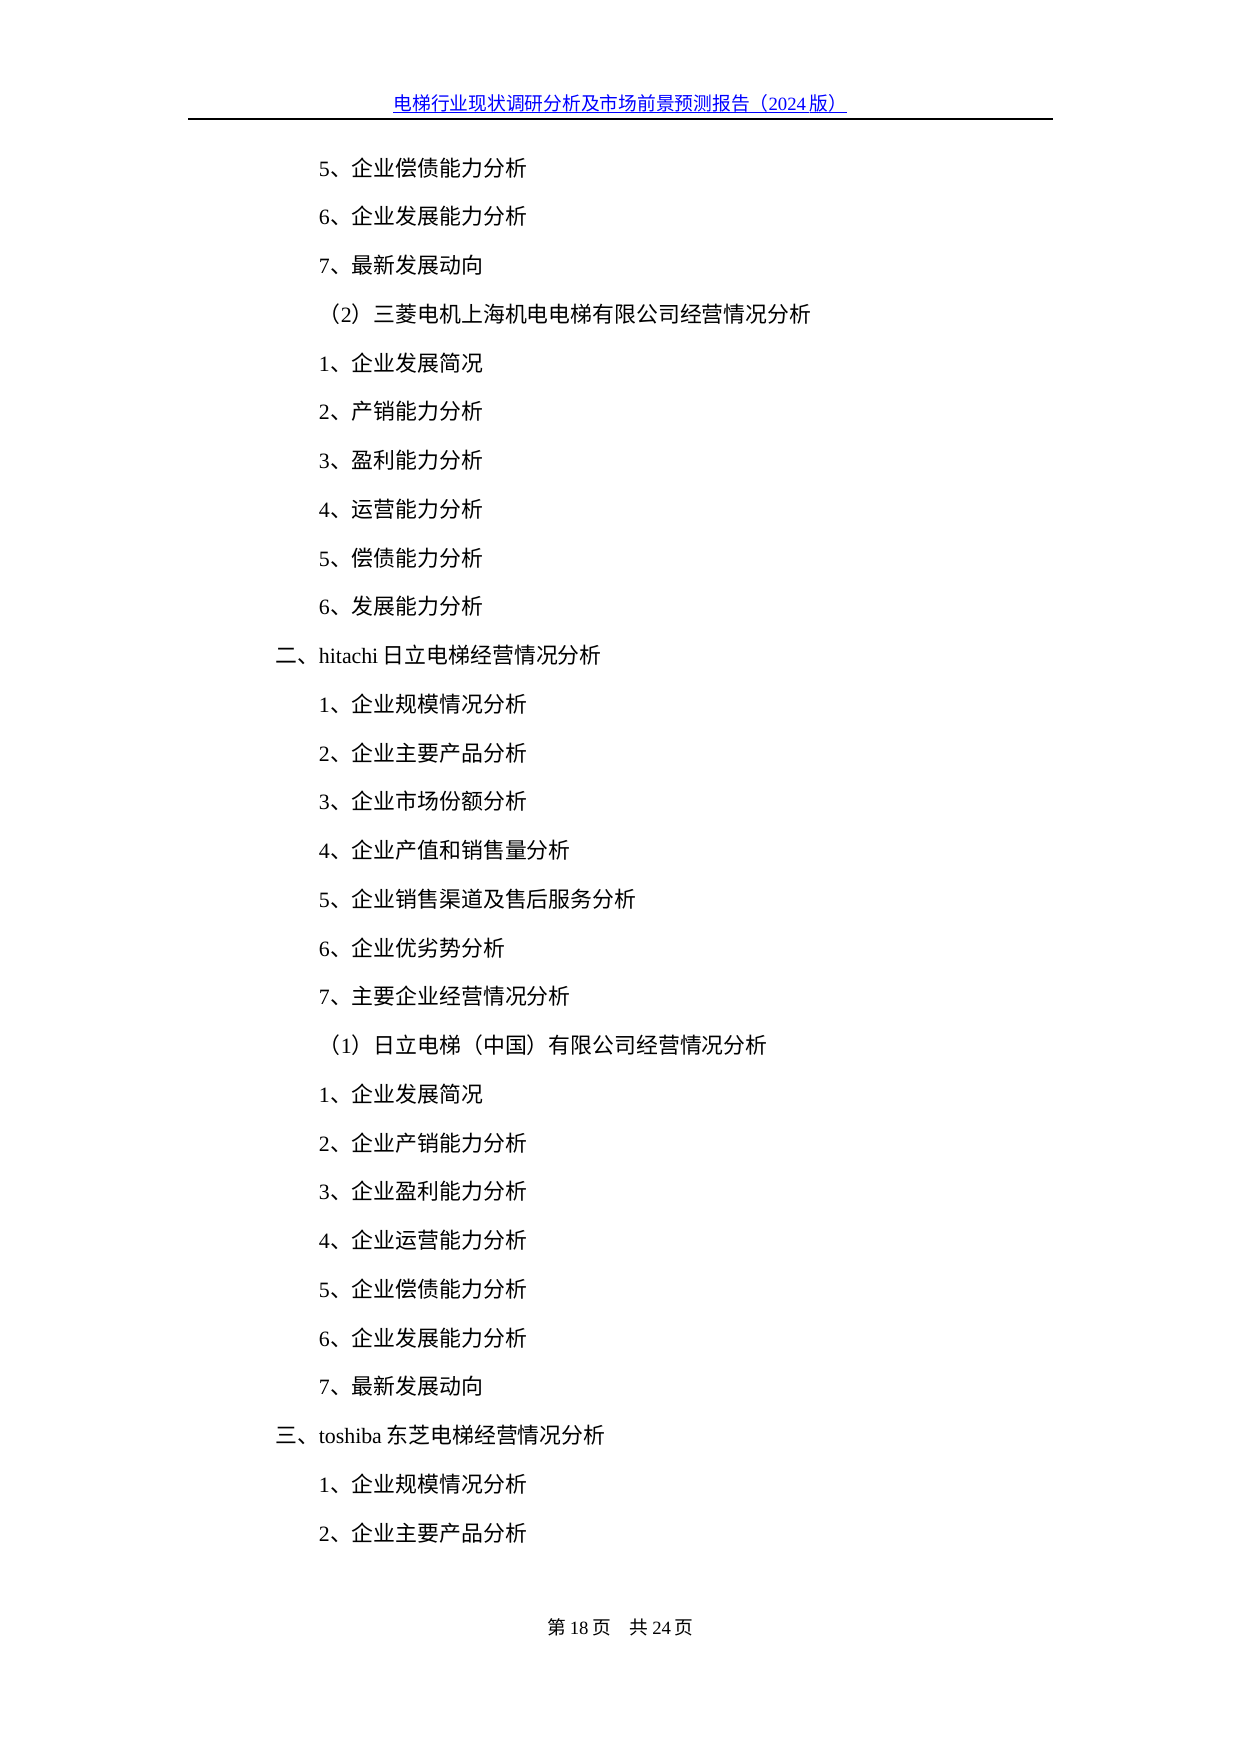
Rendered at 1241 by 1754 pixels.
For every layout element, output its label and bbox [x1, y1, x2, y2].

text [187, 150, 1053, 1548]
